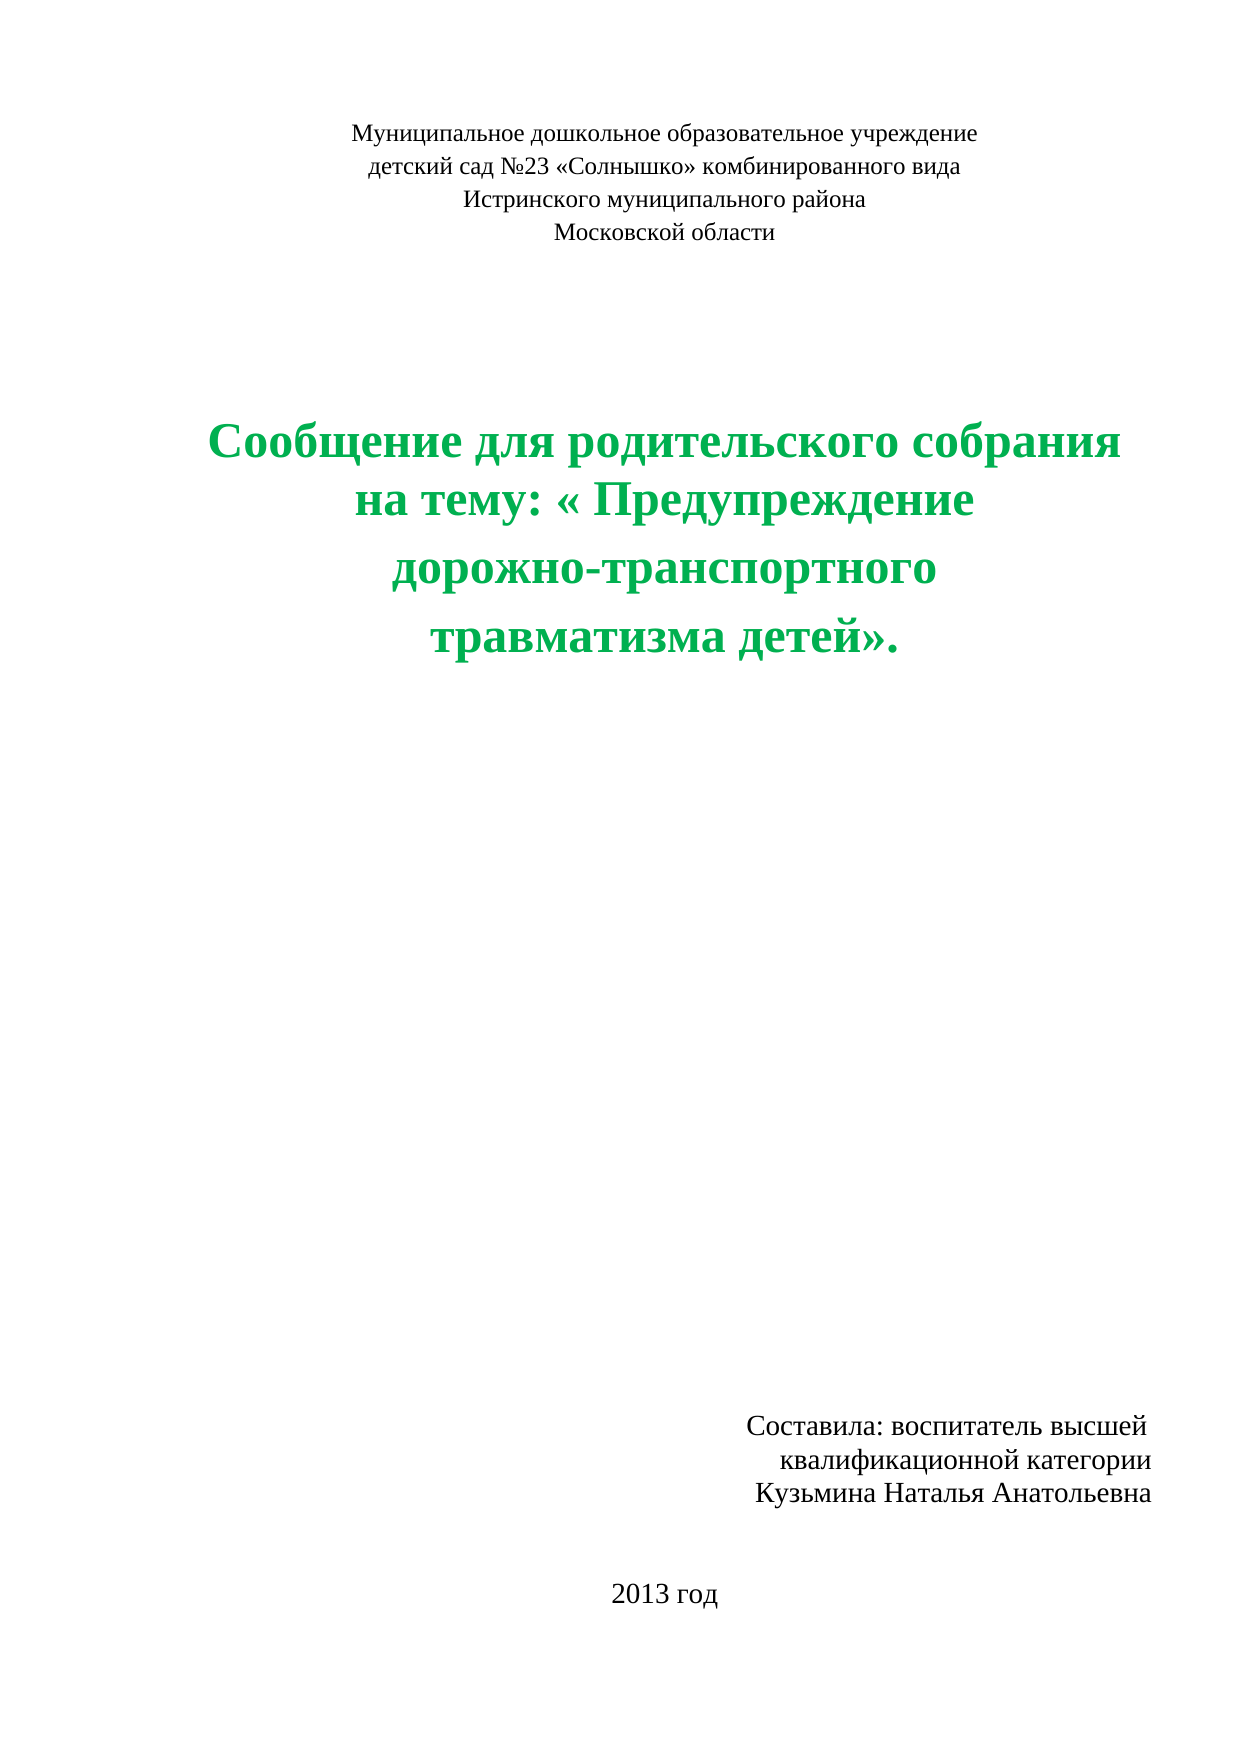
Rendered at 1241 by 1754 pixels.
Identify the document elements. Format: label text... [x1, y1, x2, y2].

text детский сад №23 «Солнышко» комбинированного вида [177, 151, 1152, 180]
text дорожно-транспортного [177, 537, 1152, 595]
text Истринского муниципального района [177, 184, 1152, 213]
text Сообщение для родительского собрания на тему: « Предупреждение [177, 411, 1152, 526]
text Кузьмина Наталья Анатольевна [177, 1475, 1152, 1509]
text травматизма детей». [177, 606, 1152, 663]
text квалификационной категории [177, 1442, 1152, 1475]
text Составила: воспитатель высшей [177, 1408, 1152, 1442]
text 2013 год [177, 1576, 1152, 1609]
text Московской области [177, 217, 1152, 246]
text Муниципальное дошкольное образовательное учреждение [177, 118, 1152, 147]
